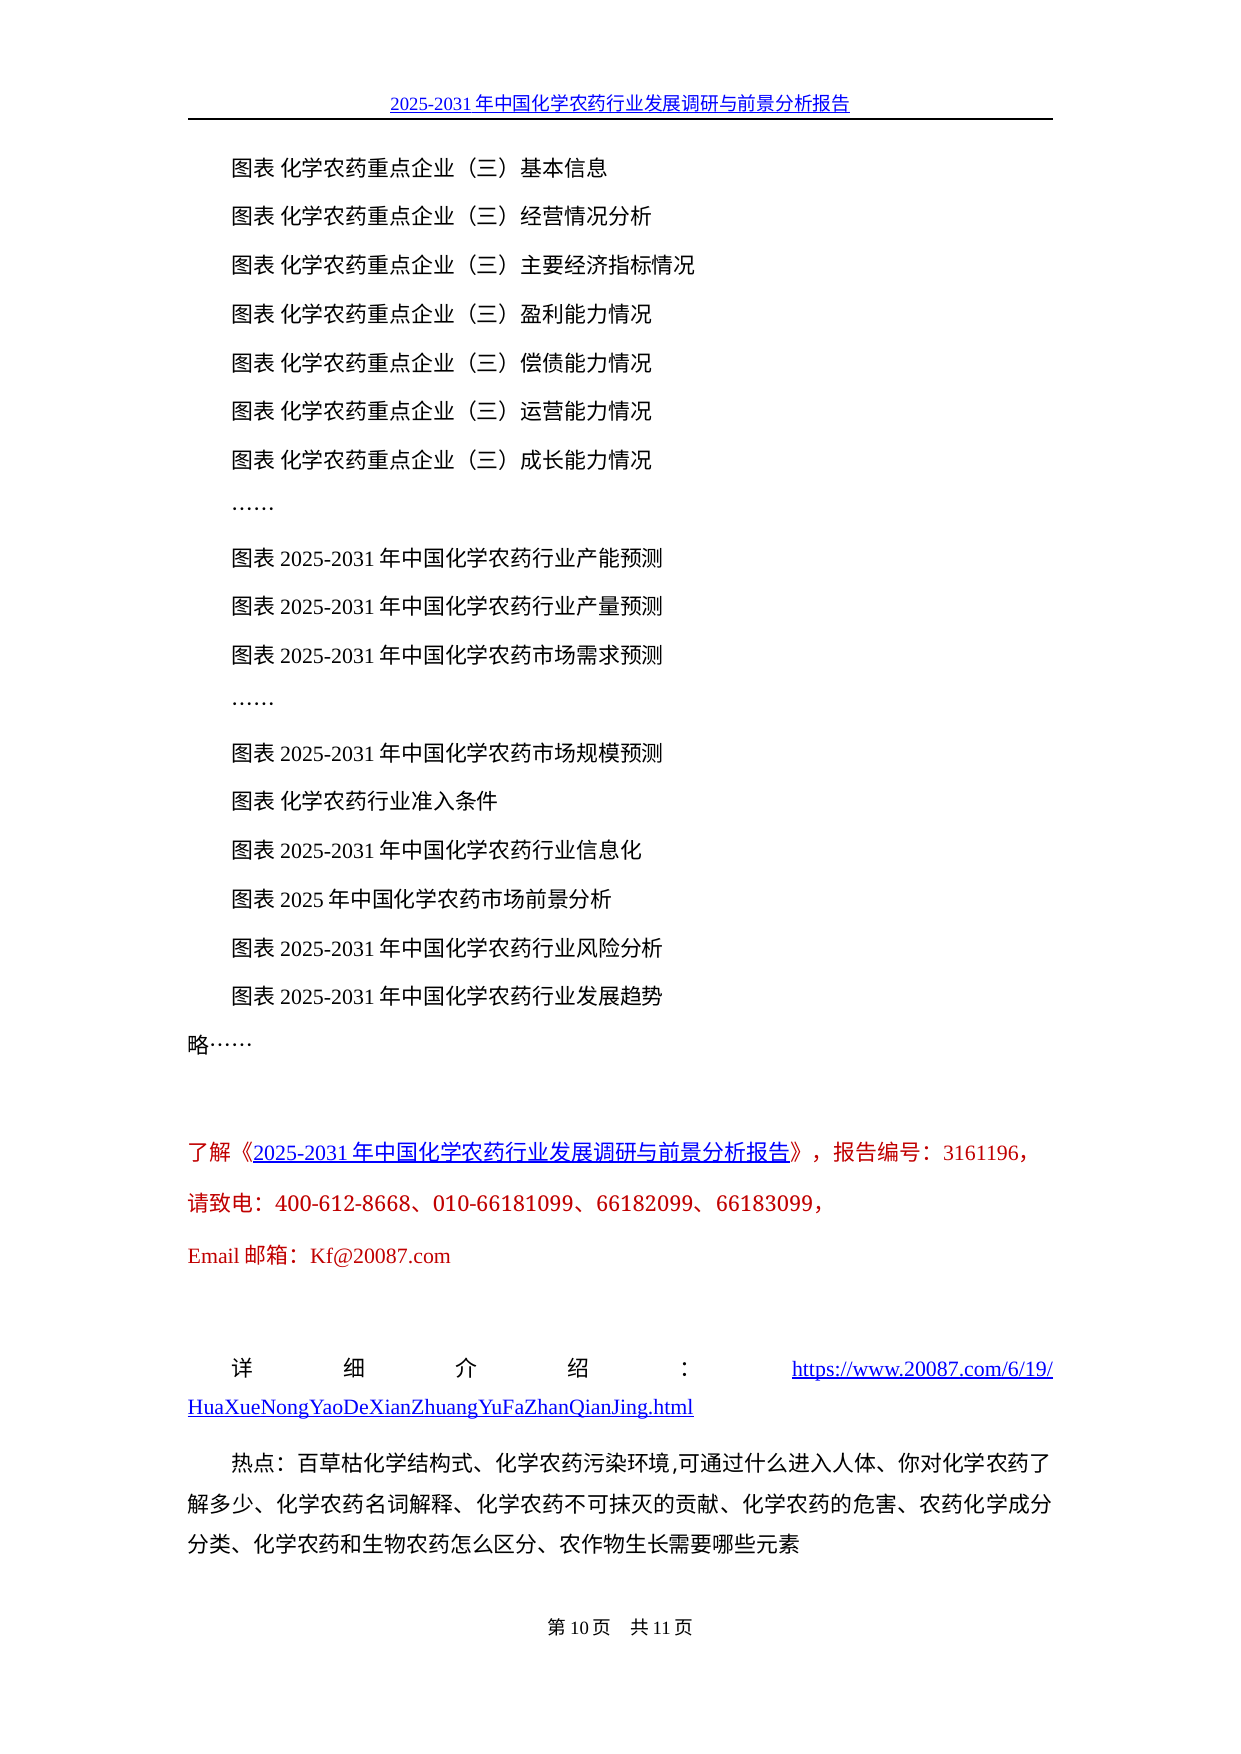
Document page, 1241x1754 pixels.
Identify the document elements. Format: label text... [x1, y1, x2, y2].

text 请致电：400-612-8668、010-66181099、66182099、66183099， [187, 1186, 1053, 1218]
text 详细介绍：https://www.20087.com/6/19/HuaXueNongYaoDeXianZhuangYuFaZhanQianJing.html [187, 1350, 1053, 1423]
text 热点：百草枯化学结构式、化学农药污染环境,可通过什么进入人体、你对化学农药了解多少、化学农药名词解释、化学农药不可抹灭的贡献、化学农药的危害、农药化学成分分类、化学农药和生物农药怎么区分、农作物生长需要哪些元素 [187, 1446, 1053, 1559]
text Email邮箱：Kf@20087.com [187, 1237, 1053, 1270]
text 了解《2025-2031年中国化学农药行业发展调研与前景分析报告》，报告编号：3161196， [187, 1134, 1053, 1167]
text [187, 150, 1053, 1060]
